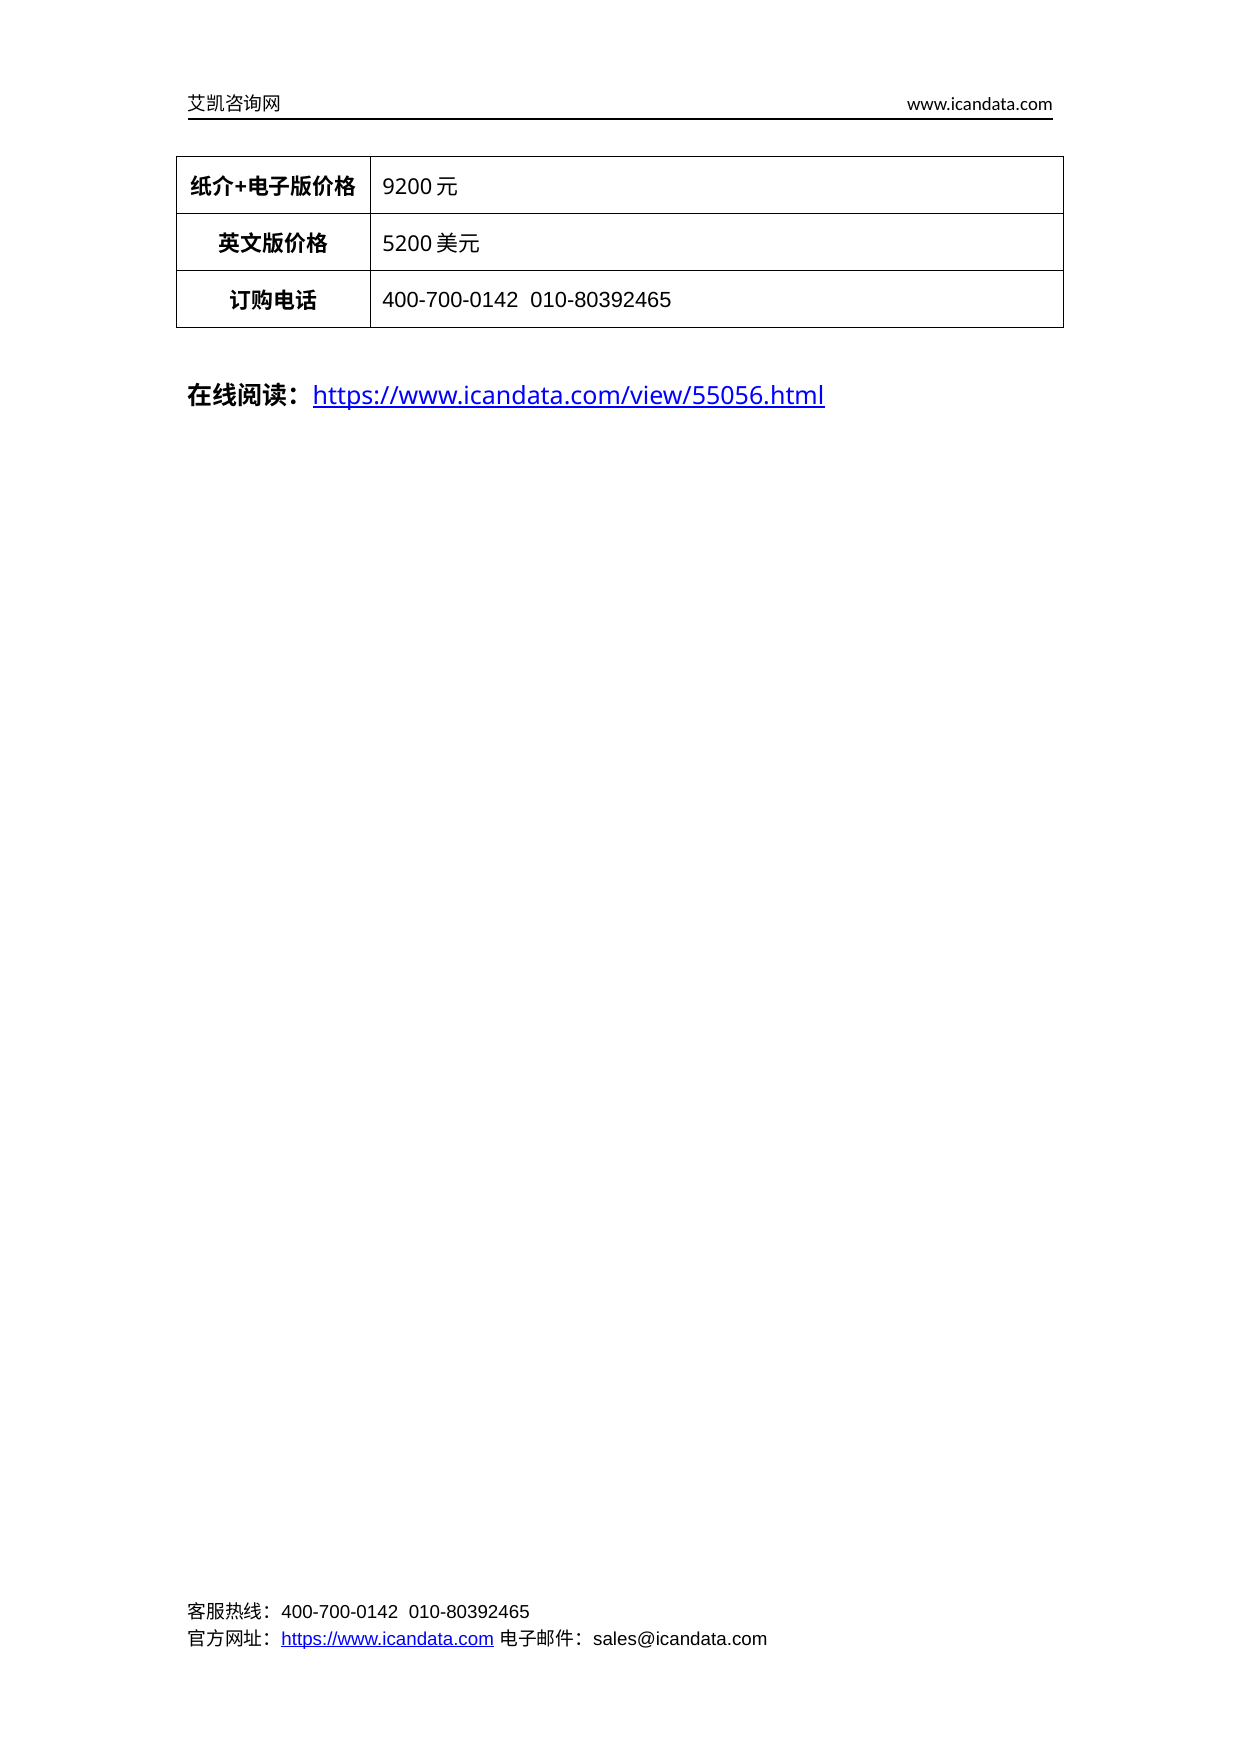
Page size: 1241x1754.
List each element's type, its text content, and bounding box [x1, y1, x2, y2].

table_cell 英文版价格 [177, 214, 370, 270]
table_cell 5200美元 [371, 214, 1063, 270]
text 在线阅读：https://www.icandata.com/view/55056.html [187, 361, 1053, 426]
table_cell 纸介+电子版价格 [177, 157, 370, 213]
table_cell 订购电话 [177, 271, 370, 327]
table_cell 400-700-0142 010-80392465 [371, 271, 1063, 327]
table_cell 9200元 [371, 157, 1063, 213]
